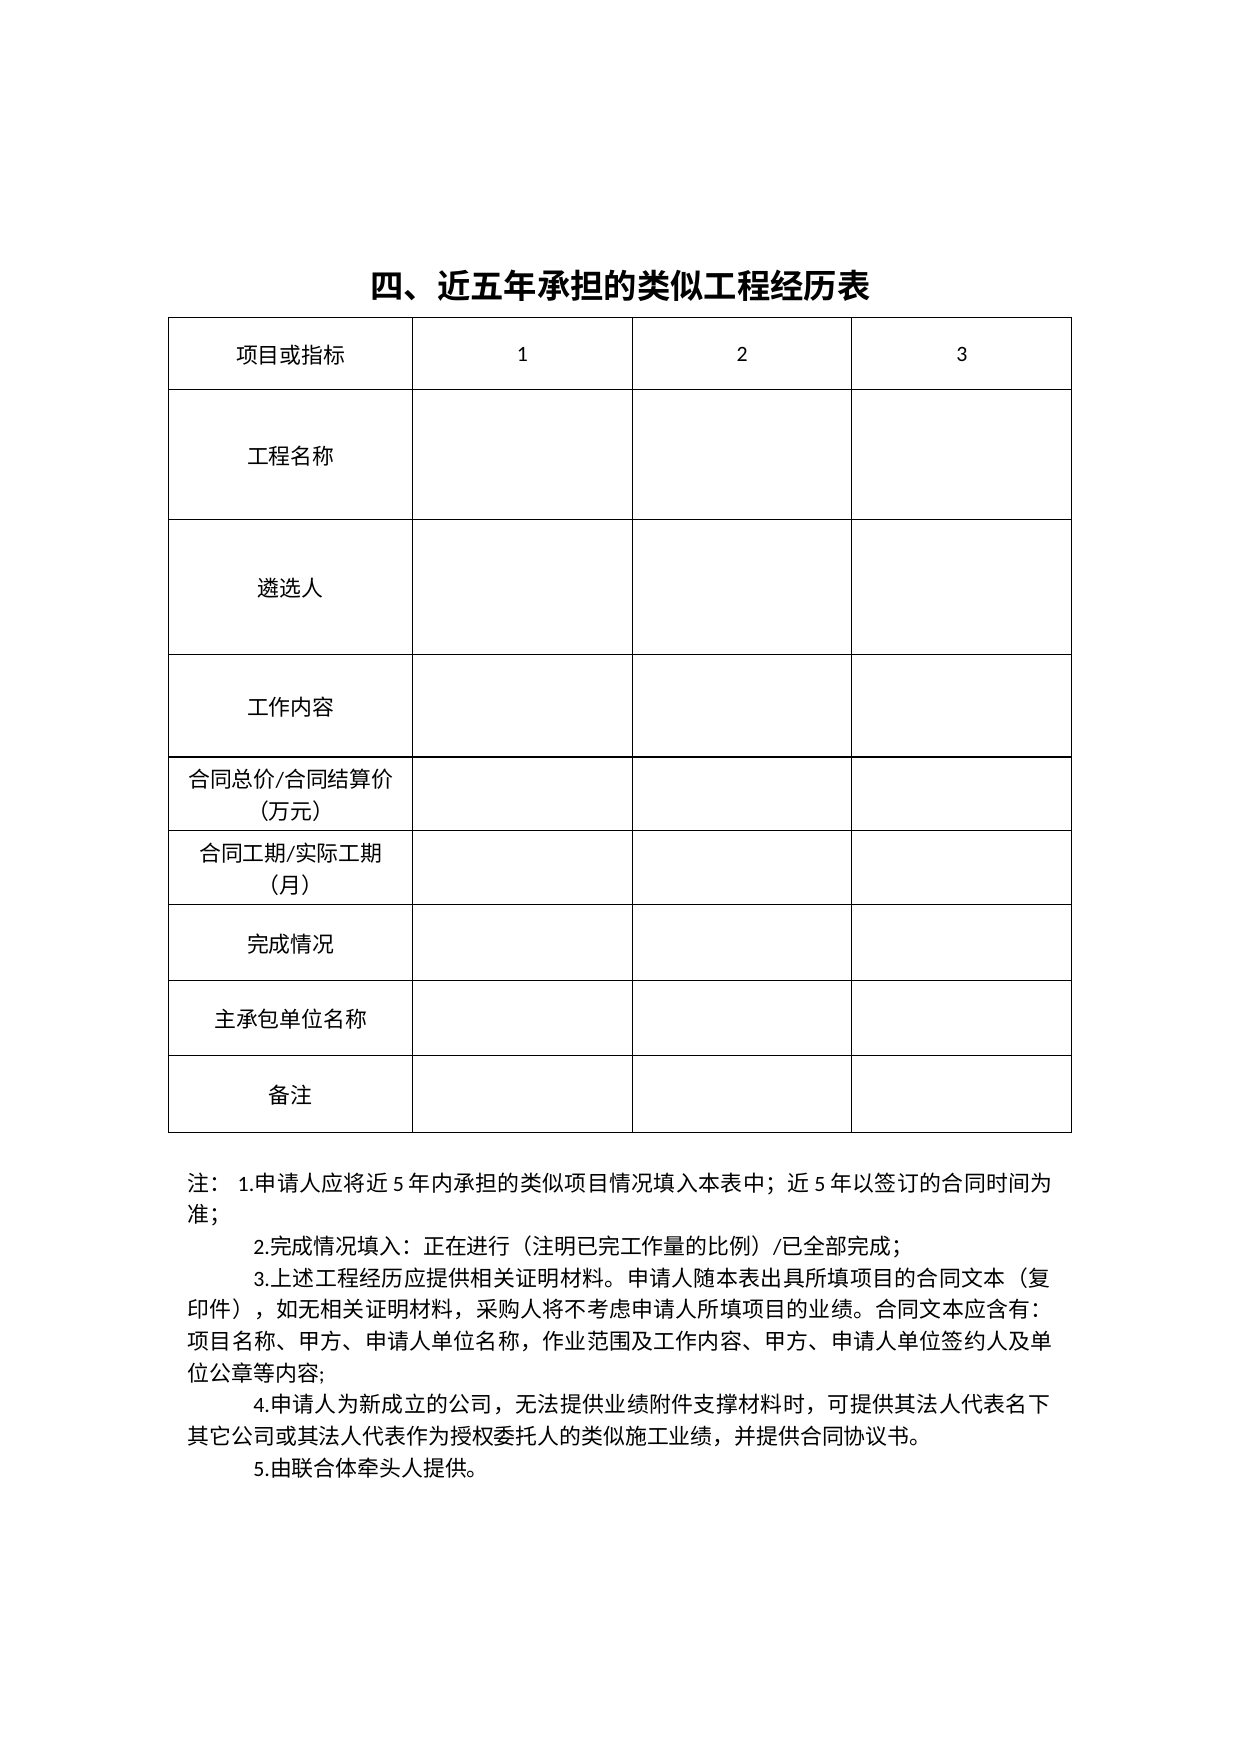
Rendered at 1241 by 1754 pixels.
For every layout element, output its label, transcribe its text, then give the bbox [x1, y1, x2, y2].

table_cell [852, 655, 1071, 756]
text 4.申请人为新成立的公司，无法提供业绩附件支撑材料时，可提供其法人代表名下其它公司或其法人代表作为授权委托人的类似施工业绩，并提供合同协议书。 [187, 1387, 1053, 1451]
table_cell [633, 390, 851, 519]
table_cell [413, 905, 632, 980]
table_cell 遴选人 [169, 520, 412, 654]
table_cell [413, 520, 632, 654]
text 2.完成情况填入：正在进行（注明已完工作量的比例）/已全部完成； [187, 1229, 1053, 1261]
table_cell [852, 520, 1071, 654]
table_cell [413, 831, 632, 904]
table_cell [852, 758, 1071, 830]
table_cell 工程名称 [169, 390, 412, 519]
text 注： 1.申请人应将近5年内承担的类似项目情况填入本表中；近5年以签订的合同时间为准； [187, 1166, 1053, 1229]
table_cell 工作内容 [169, 655, 412, 756]
table_cell [413, 390, 632, 519]
table_cell [633, 831, 851, 904]
text 5.由联合体牵头人提供。 [187, 1451, 1053, 1482]
table_cell 备注 [169, 1056, 412, 1132]
table_cell [852, 390, 1071, 519]
table_header 3 [852, 318, 1071, 389]
table_cell [633, 1056, 851, 1132]
table_cell 主承包单位名称 [169, 981, 412, 1055]
table_cell [852, 905, 1071, 980]
table_cell [633, 758, 851, 830]
table_cell [633, 905, 851, 980]
table_header 项目或指标 [169, 318, 412, 389]
table_cell 合同工期/实际工期（月） [169, 831, 412, 904]
table_cell [413, 1056, 632, 1132]
table_cell [413, 655, 632, 756]
table_cell [413, 758, 632, 830]
table_cell [852, 1056, 1071, 1132]
text 3.上述工程经历应提供相关证明材料。申请人随本表出具所填项目的合同文本（复印件），如无相关证明材料，采购人将不考虑申请人所填项目的业绩。合同文本应含有：项目名称、甲方、申请人单位名称，作业范围及工作内容、甲方、申请人单位签约人及单位公章等内容; [187, 1261, 1053, 1387]
table_cell [633, 655, 851, 756]
table_cell [852, 981, 1071, 1055]
table_cell [633, 981, 851, 1055]
table_cell [852, 831, 1071, 904]
table_header 2 [633, 318, 851, 389]
table_cell 完成情况 [169, 905, 412, 980]
table_cell 合同总价/合同结算价（万元） [169, 758, 412, 830]
table_cell [413, 981, 632, 1055]
table_header 1 [413, 318, 632, 389]
table_cell [633, 520, 851, 654]
text 四、近五年承担的类似工程经历表 [187, 252, 1053, 317]
